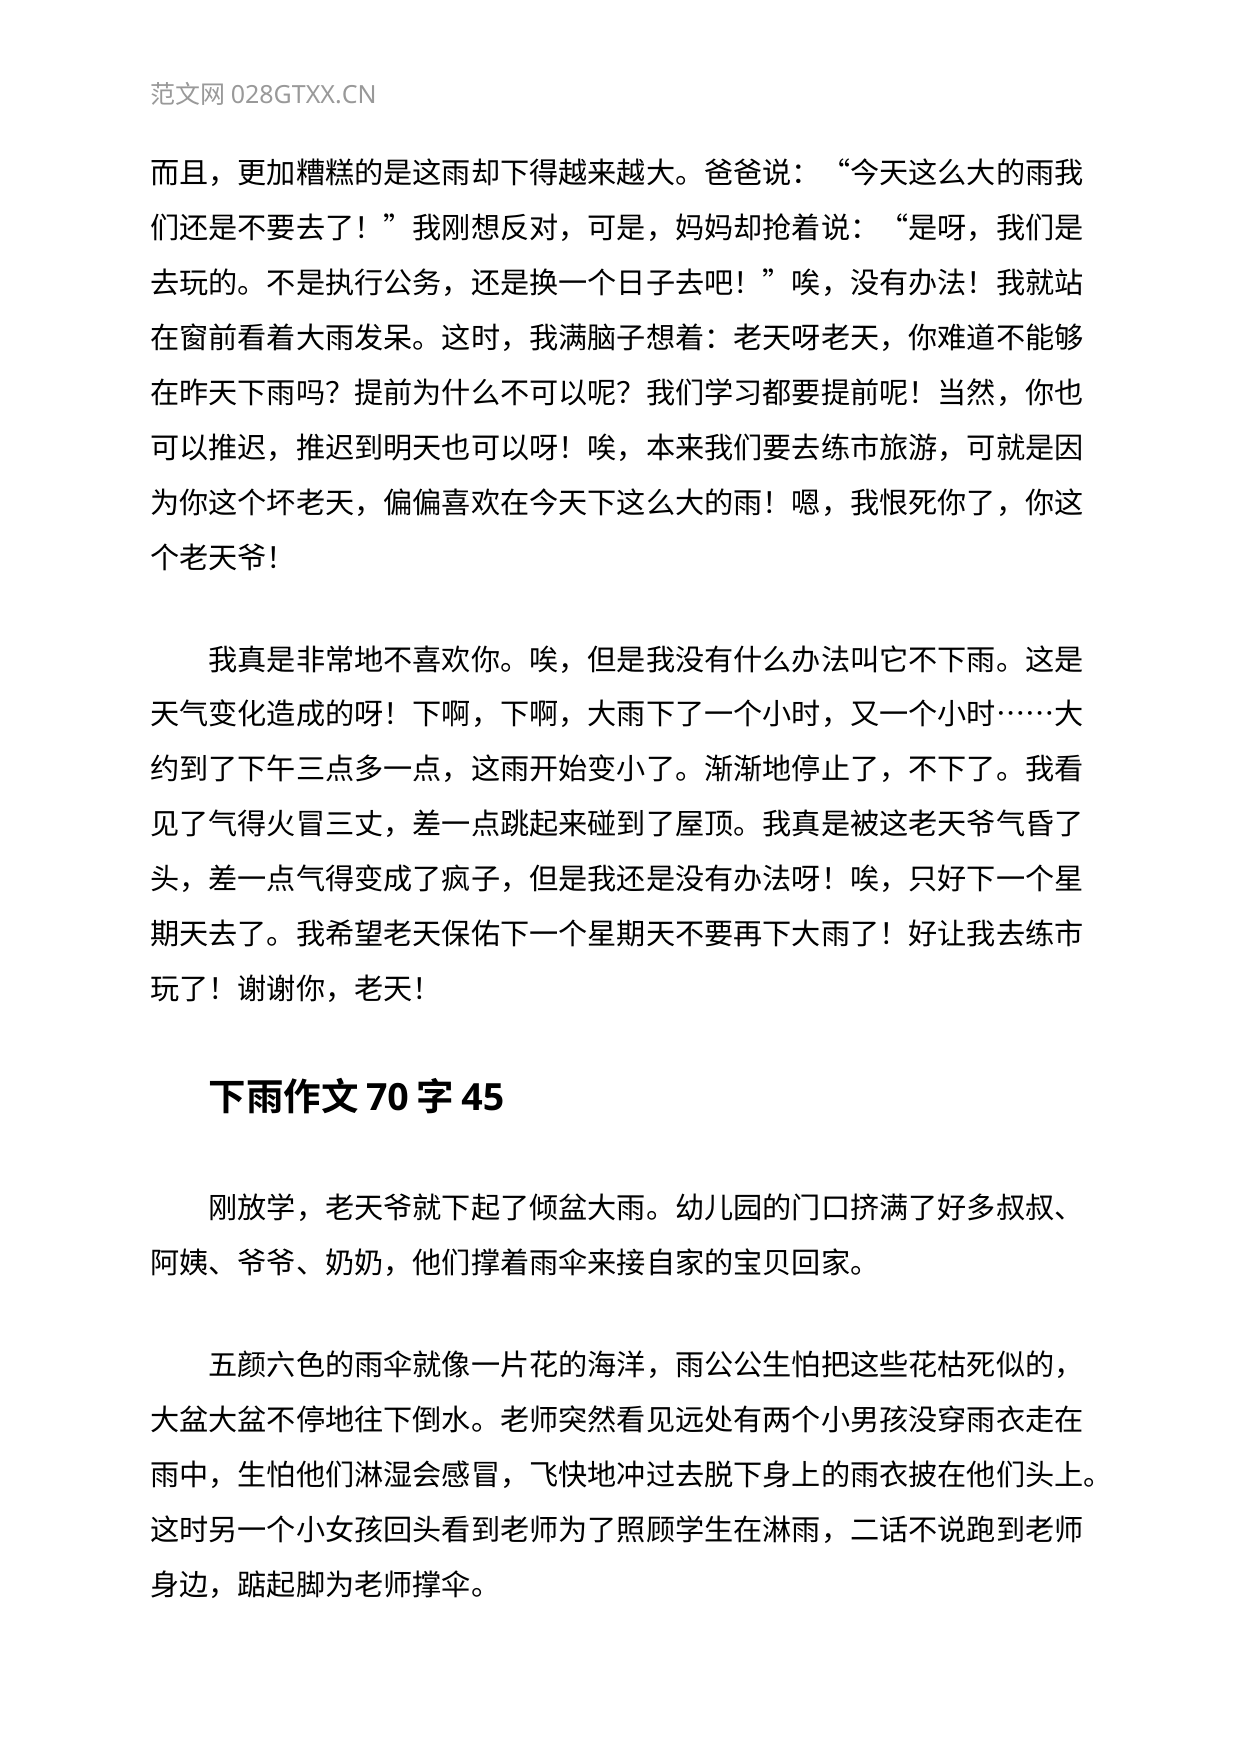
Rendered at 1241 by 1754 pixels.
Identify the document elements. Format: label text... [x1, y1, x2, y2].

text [150, 150, 1090, 577]
text 下雨作文70字45 [150, 1067, 1090, 1122]
text 刚放学，老天爷就下起了倾盆大雨。幼儿园的门口挤满了好多叔叔、阿姨、爷爷、奶奶，他们撑着雨伞来接自家的宝贝回家。 [150, 1185, 1090, 1282]
text 我真是非常地不喜欢你。唉，但是我没有什么办法叫它不下雨。这是天气变化造成的呀！下啊，下啊，大雨下了一个小时，又一个小时……大约到了下午三点多一点，这雨开始变小了。渐渐地停止了，不下了。我看见了气得火冒三丈，差一点跳起来碰到了屋顶。我真是被这老天爷气昏了头，差一点气得变成了疯子，但是我还是没有办法呀！唉，只好下一个星期天去了。我希望老天保佑下一个星期天不要再下大雨了！好让我去练市玩了！谢谢你，老天！ [150, 636, 1090, 1008]
text 五颜六色的雨伞就像一片花的海洋，雨公公生怕把这些花枯死似的，大盆大盆不停地往下倒水。老师突然看见远处有两个小男孩没穿雨衣走在雨中，生怕他们淋湿会感冒，飞快地冲过去脱下身上的雨衣披在他们头上。这时另一个小女孩回头看到老师为了照顾学生在淋雨，二话不说跑到老师身边，踮起脚为老师撑伞。 [150, 1341, 1090, 1603]
